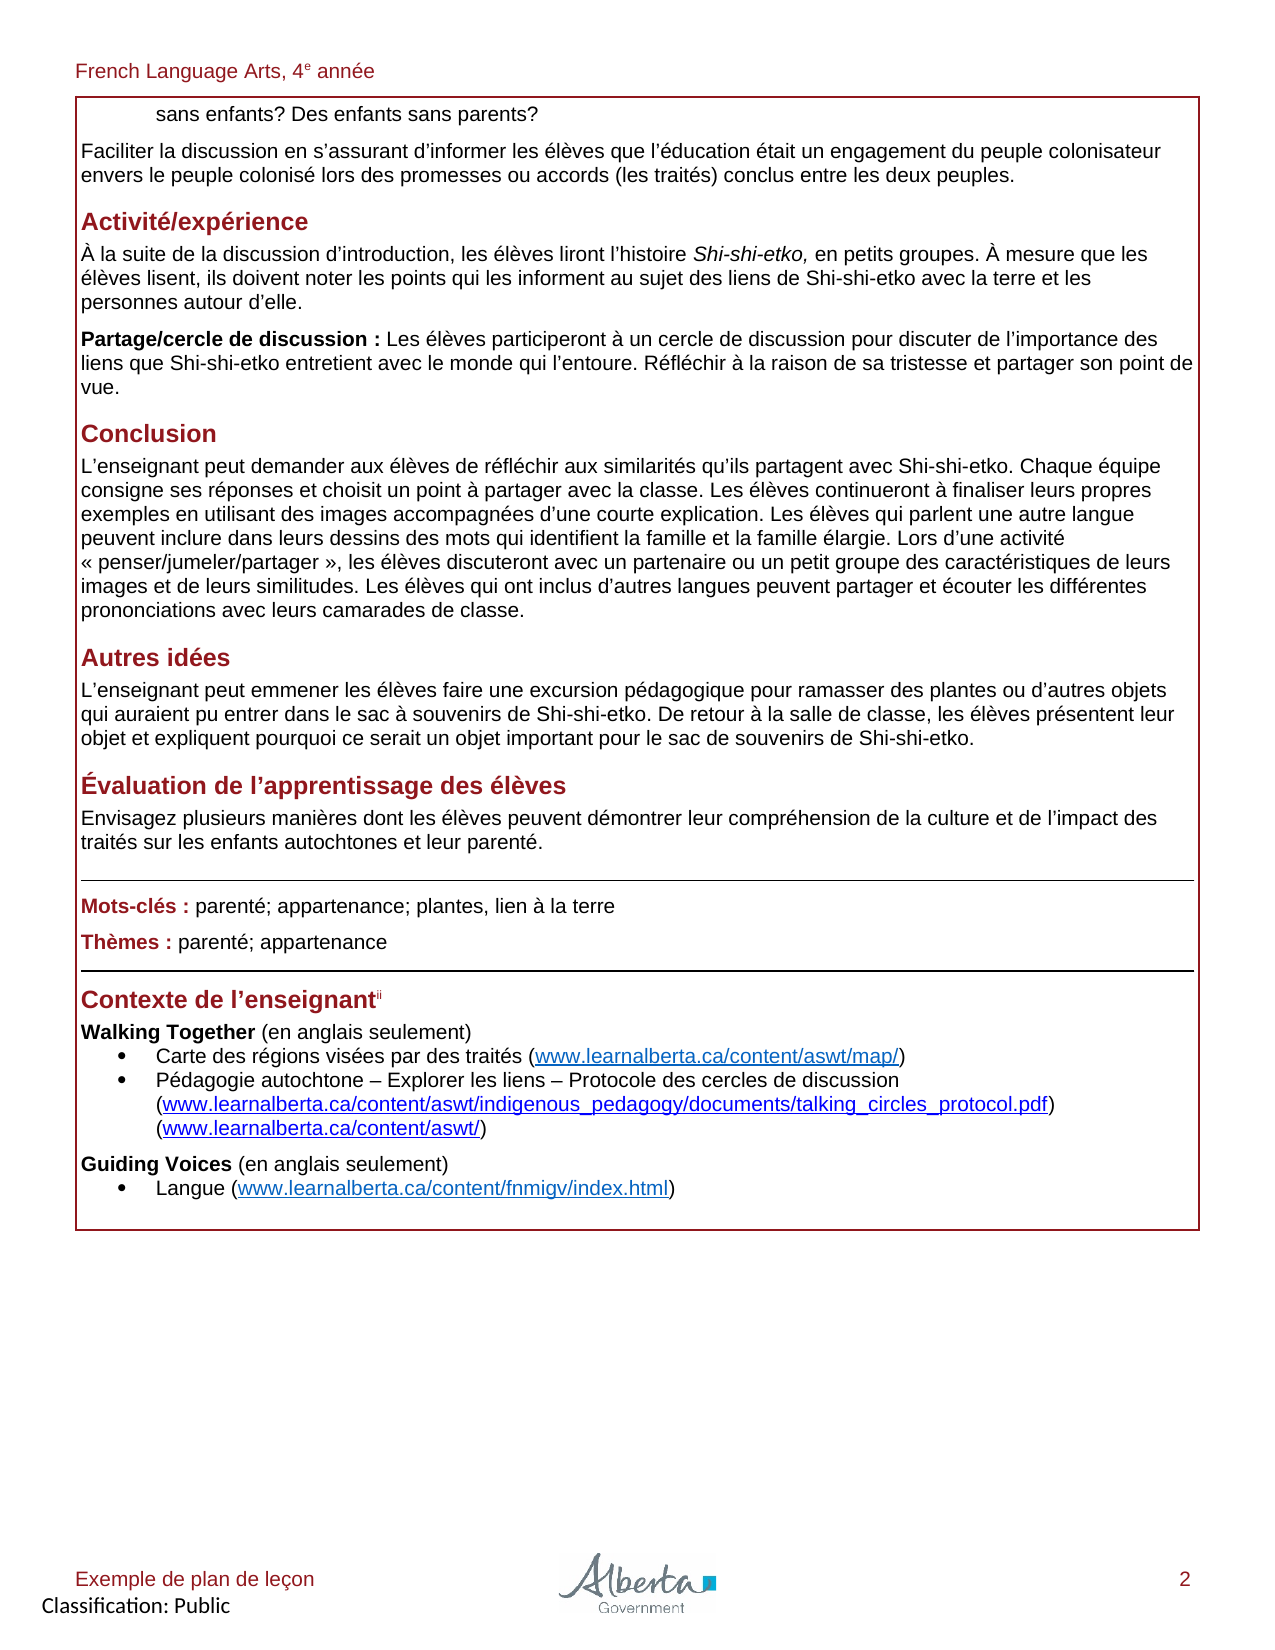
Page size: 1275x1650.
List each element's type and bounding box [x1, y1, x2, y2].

table_cell [77, 98, 1198, 1228]
picture [558, 1553, 717, 1613]
